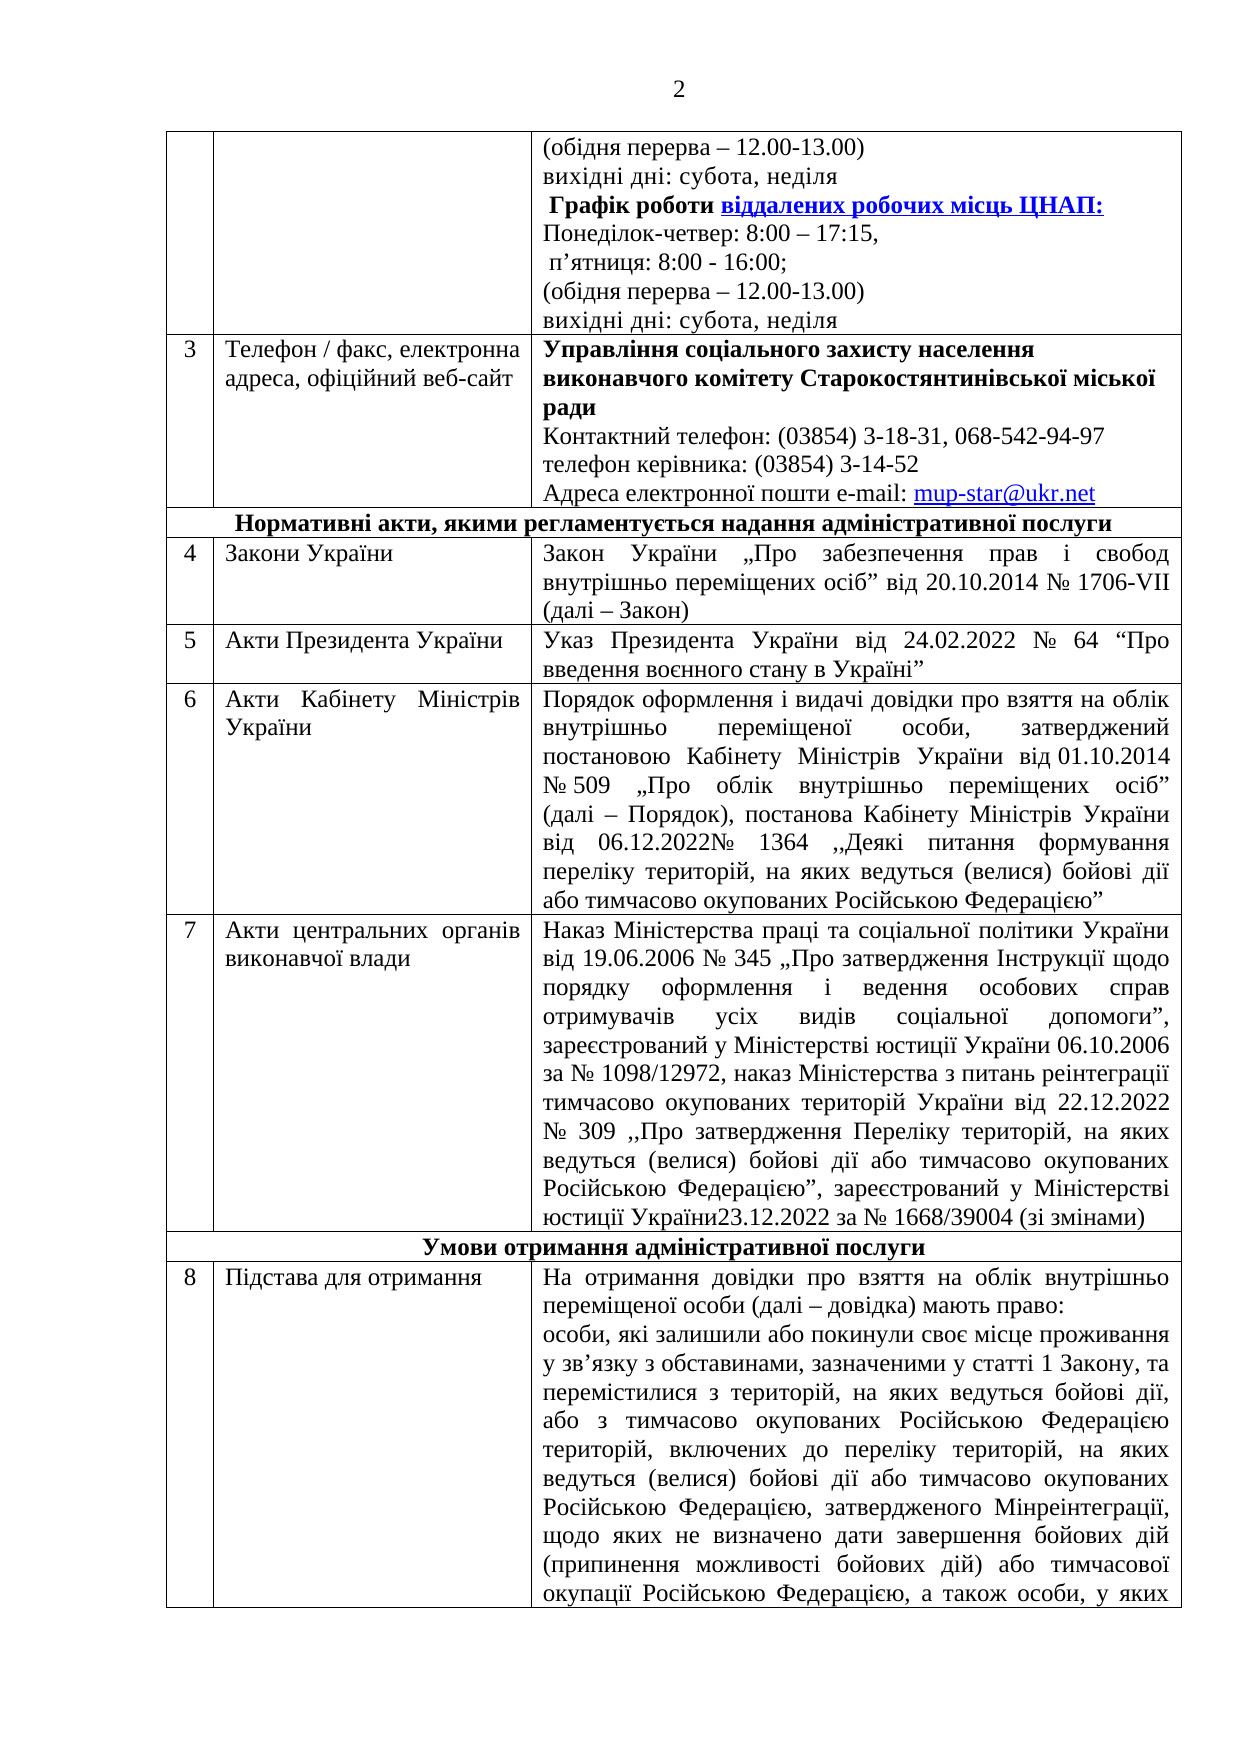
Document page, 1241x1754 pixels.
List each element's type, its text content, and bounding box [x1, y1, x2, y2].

table_cell Акти Президента України [214, 625, 531, 683]
table_cell Акти Кабінету Міністрів України [214, 684, 531, 914]
table_cell Умови отримання адміністративної послуги [167, 1232, 1181, 1261]
table_cell Нормативні акти, якими регламентується надання адміністративної послуги [167, 508, 1181, 537]
table_cell Акти центральних органів виконавчої влади [214, 915, 531, 1231]
table_cell 6 [167, 684, 213, 914]
table_cell Порядок оформлення і видачі довідки про взяття на облік внутрішньо переміщеної особи, затверджений постановою Кабінету Міністрів України від 01.10.2014 № 509 „Про облік внутрішньо переміщених осіб” (далі – Порядок), постанова Кабінету Міністрів України від 06.12.2022№ 1364 ,,Деякі питання формування переліку територій, на яких ведуться (велися) бойові дії або тимчасово окупованих Російською Федерацією” [532, 684, 1181, 914]
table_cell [214, 132, 531, 333]
table_cell 7 [167, 915, 213, 1231]
table_cell 8 [167, 1262, 213, 1607]
table_cell Закони України [214, 538, 531, 624]
table_cell Указ Президента України від 24.02.2022 № 64 “Про введення воєнного стану в Україні” [532, 625, 1181, 683]
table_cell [214, 1262, 531, 1607]
table_cell 4 [167, 538, 213, 624]
table_cell Телефон / факс, електронна адреса, офіційний веб-сайт [214, 335, 531, 507]
table_cell 3 [167, 335, 213, 507]
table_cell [532, 132, 1181, 333]
table_cell 5 [167, 625, 213, 683]
table_cell Управління соціального захисту населення виконавчого комітету Старокостянтинівської міської ради Контактний телефон: (03854) 3-18-31, 068-542-94-97 телефон керівника: (03854) 3-14-52 Адреса електронної пошти e-mail: mup-star@ukr.net [532, 335, 1181, 507]
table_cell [532, 1262, 1181, 1607]
table_cell Наказ Міністерства праці та соціальної політики України від 19.06.2006 № 345 „Про затвердження Інструкції щодо порядку оформлення і ведення особових справ отримувачів усіх видів соціальної допомогиˮ, зареєстрований у Міністерстві юстиції України 06.10.2006 за № 1098/12972, наказ Міністерства з питань реінтеграції тимчасово окупованих територій України від 22.12.2022 № 309 ,,Про затвердження Переліку територій, на яких ведуться (велися) бойові дії або тимчасово окупованих Російською Федерацією”, зареєстрований у Міністерстві юстиції України23.12.2022 за № 1668/39004 (зі змінами) [532, 915, 1181, 1231]
table_cell Закон України „Про забезпечення прав і свобод внутрішньо переміщених осіб” від 20.10.2014 № 1706-VII (далі – Закон) [532, 538, 1181, 624]
table_cell 2 [167, 132, 213, 333]
